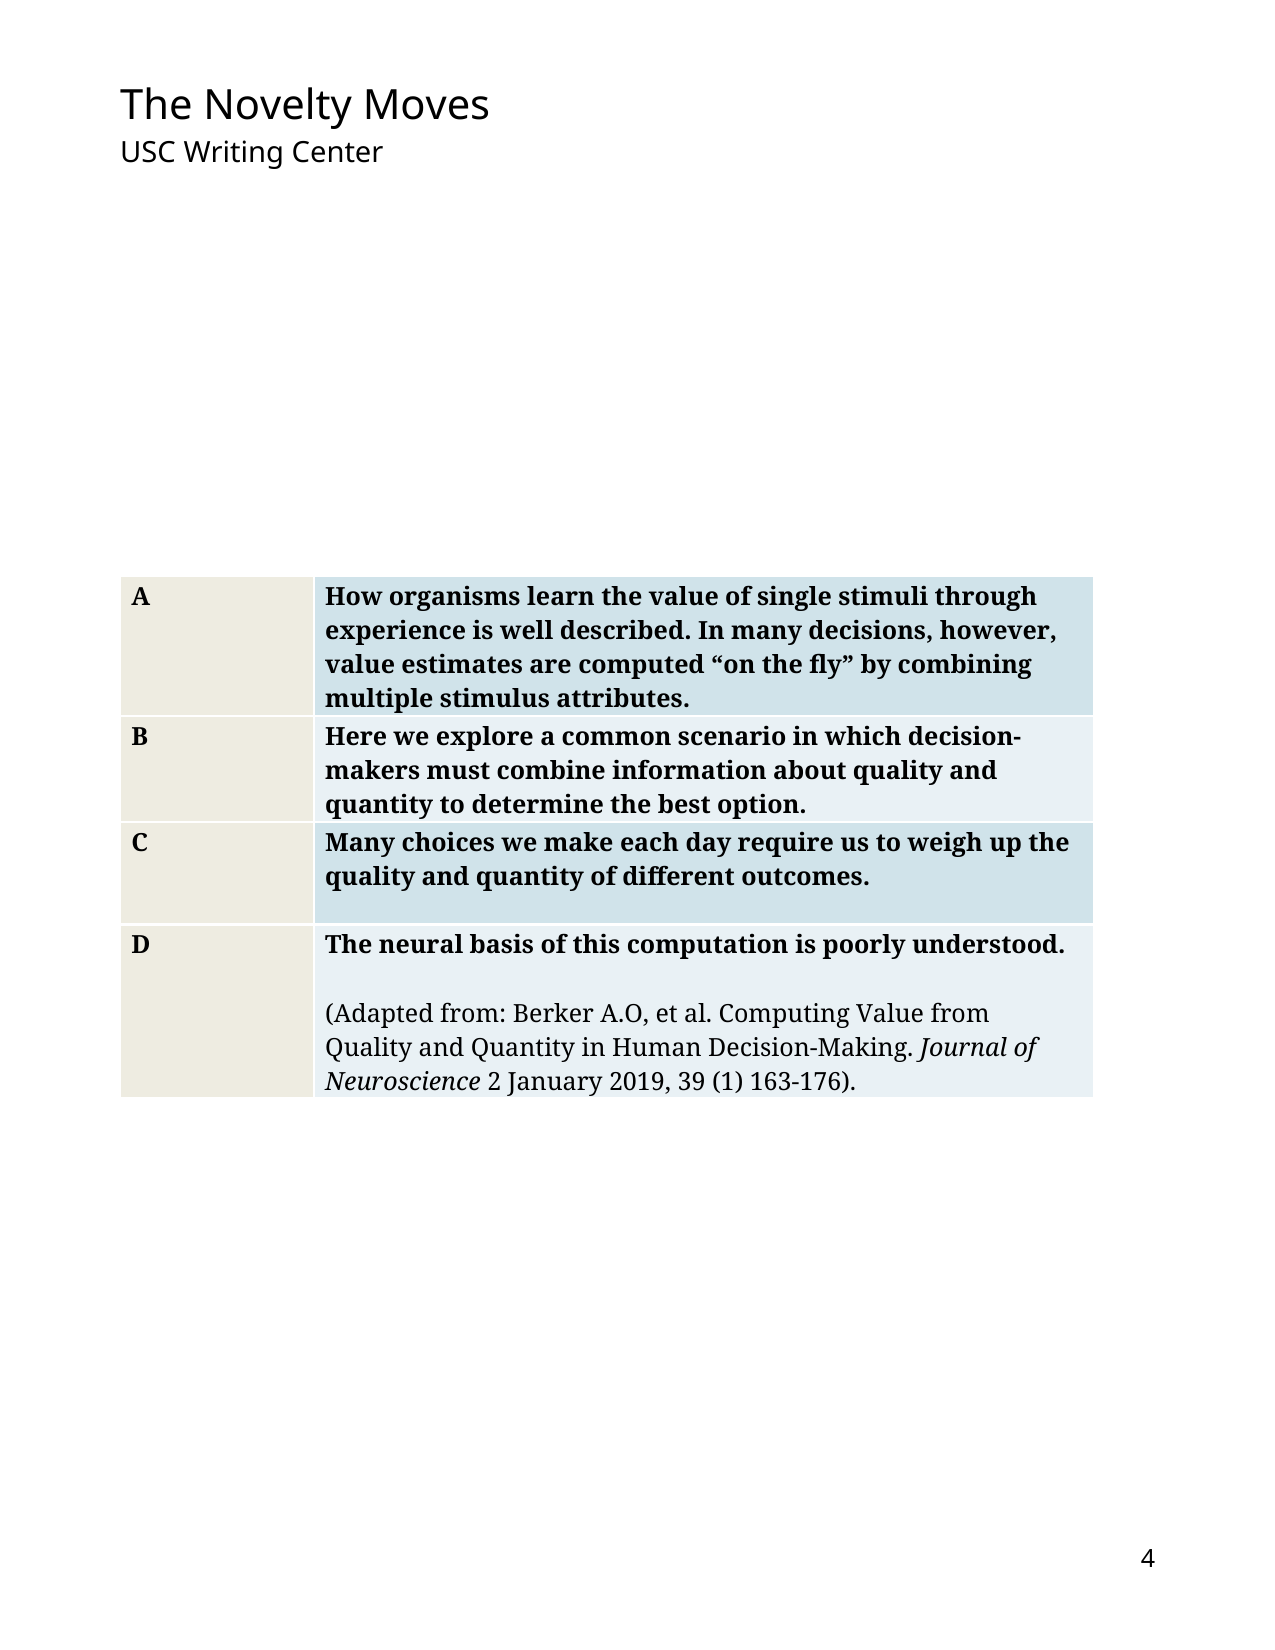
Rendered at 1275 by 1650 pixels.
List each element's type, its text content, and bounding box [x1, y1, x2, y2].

table_cell Here we explore a common scenario in which decision-makers must combine information about quality and quantity to determine the best option. [315, 717, 1093, 821]
table_cell B [121, 717, 313, 821]
table_cell C [121, 823, 313, 923]
table_cell D [121, 926, 313, 1097]
table_header How organisms learn the value of single stimuli through experience is well described. In many decisions, however, value estimates are computed “on the fly” by combining multiple stimulus attributes. [315, 577, 1093, 715]
table_cell The neural basis of this computation is poorly understood. (Adapted from: Berker A.O, et al. Computing Value from Quality and Quantity in Human Decision-Making. Journal of Neuroscience 2 January 2019, 39 (1) 163-176). [315, 926, 1093, 1097]
table_cell Many choices we make each day require us to weigh up the quality and quantity of different outcomes. [315, 823, 1093, 923]
table_header A [121, 577, 313, 715]
